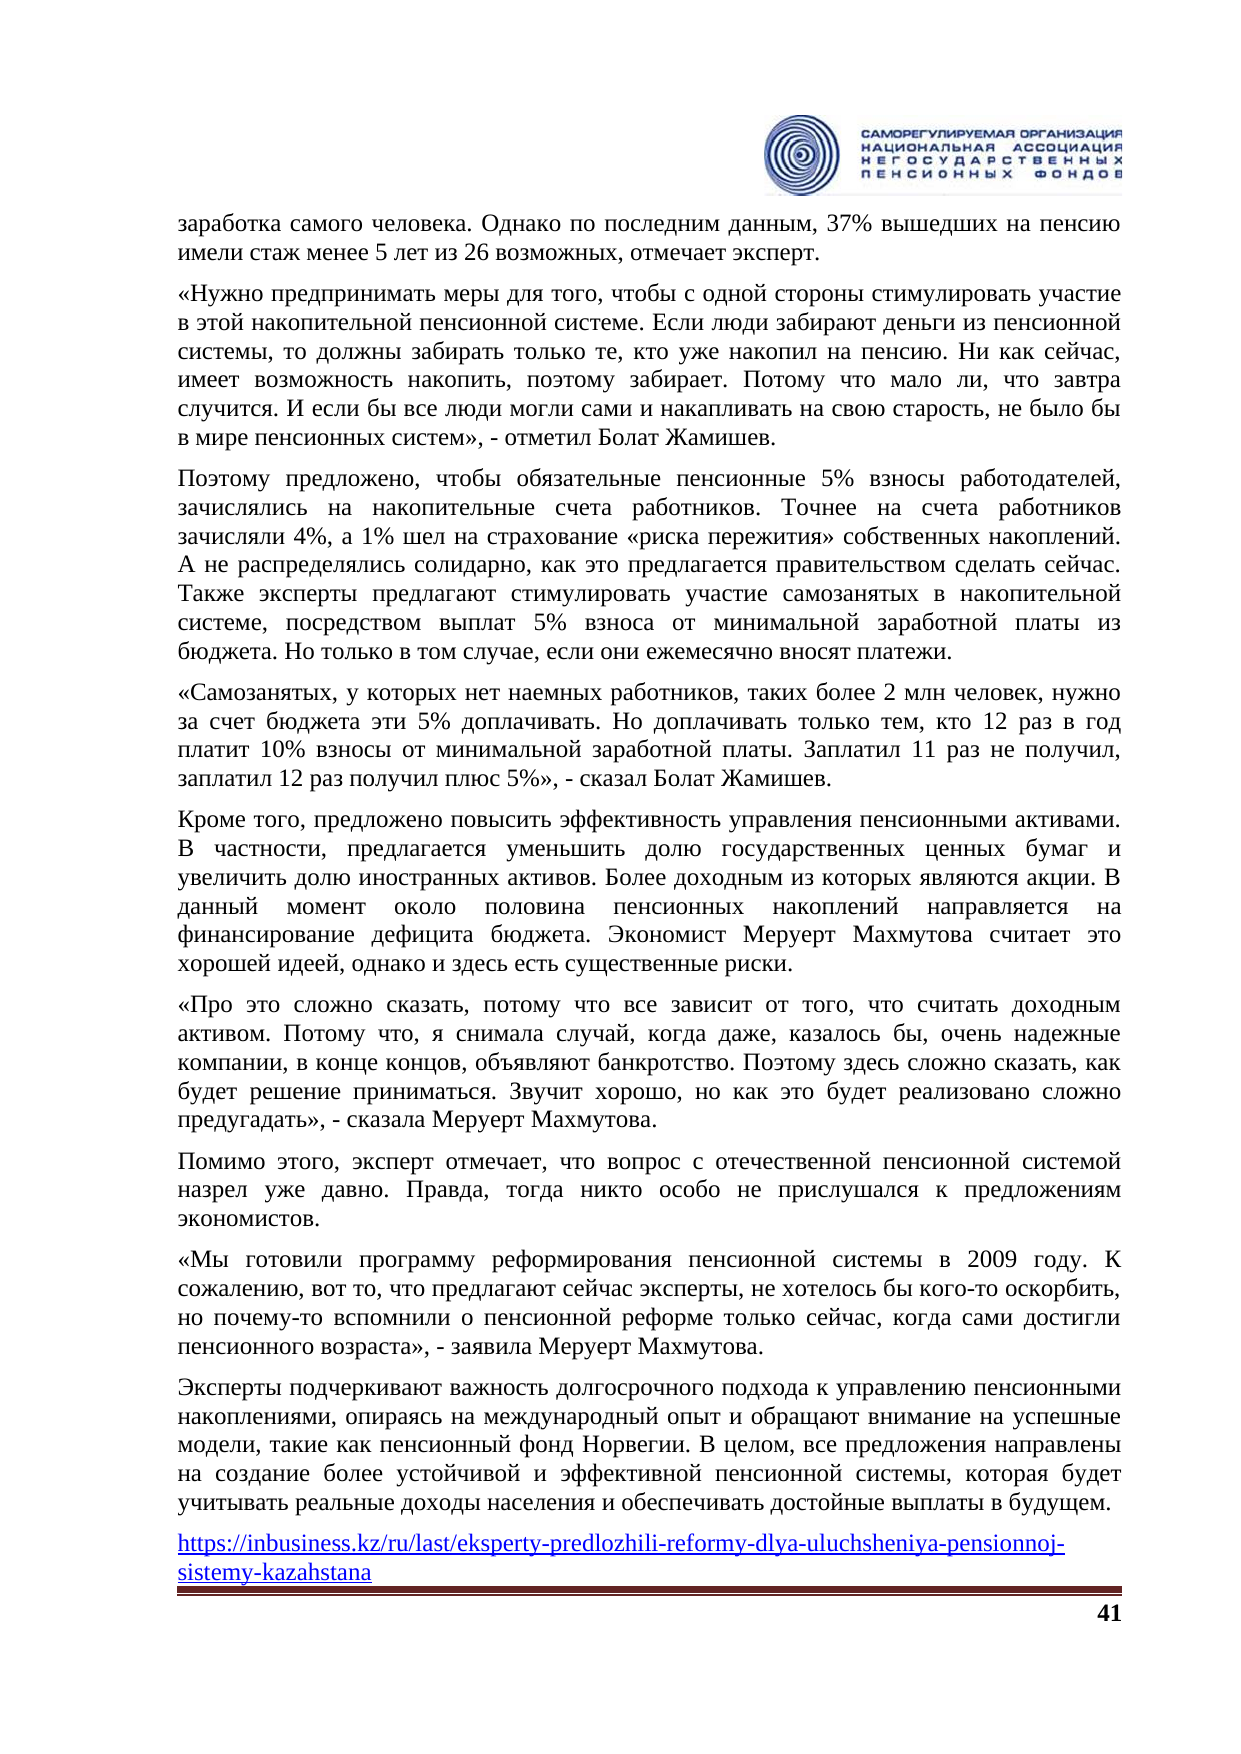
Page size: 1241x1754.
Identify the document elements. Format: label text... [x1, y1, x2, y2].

text «Про это сложно сказать, потому что все зависит от того, что считать доходным активом. Потому что, я снимала случай, когда даже, казалось бы, очень надежные компании, в конце концов, объявляют банкротство. Поэтому здесь сложно сказать, как будет решение приниматься. Звучит хорошо, но как это будет реализовано сложно предугадать», - сказала Меруерт Махмутова. [177, 989, 1122, 1133]
text Кроме того, предложено повысить эффективность управления пенсионными активами. В частности, предлагается уменьшить долю государственных ценных бумаг и увеличить долю иностранных активов. Более доходным из которых являются акции. В данный момент около половина пенсионных накоплений направляется на финансирование дефицита бюджета. Экономист Меруерт Махмутова считает это хорошей идеей, однако и здесь есть существенные риски. [177, 804, 1122, 977]
picture [764, 115, 1123, 196]
text Помимо этого, эксперт отмечает, что вопрос с отечественной пенсионной системой назрел уже давно. Правда, тогда никто особо не прислушался к предложениям экономистов. [177, 1146, 1122, 1232]
text https://inbusiness.kz/ru/last/eksperty-predlozhili-reformy-dlya-uluchsheniya-pensionnoj-sistemy-kazahstana [177, 1528, 1122, 1586]
text «Нужно предпринимать меры для того, чтобы с одной стороны стимулировать участие в этой накопительной пенсионной системе. Если люди забирают деньги из пенсионной системы, то должны забирать только те, кто уже накопил на пенсию. Ни как сейчас, имеет возможность накопить, поэтому забирает. Потому что мало ли, что завтра случится. И если бы все люди могли сами и накапливать на свою старость, не было бы в мире пенсионных систем», - отметил Болат Жамишев. [177, 278, 1122, 451]
text Эксперты подчеркивают важность долгосрочного подхода к управлению пенсионными накоплениями, опираясь на международный опыт и обращают внимание на успешные модели, такие как пенсионный фонд Норвегии. В целом, все предложения направлены на создание более устойчивой и эффективной пенсионной системы, которая будет учитывать реальные доходы населения и обеспечивать достойные выплаты в будущем. [177, 1372, 1122, 1516]
text «Мы готовили программу реформирования пенсионной системы в 2009 году. К сожалению, вот то, что предлагают сейчас эксперты, не хотелось бы кого-то оскорбить, но почему-то вспомнили о пенсионной реформе только сейчас, когда сами достигли пенсионного возраста», - заявила Меруерт Махмутова. [177, 1244, 1122, 1359]
text «Самозанятых, у которых нет наемных работников, таких более 2 млн человек, нужно за счет бюджета эти 5% доплачивать. Но доплачивать только тем, кто 12 раз в год платит 10% взносы от минимальной заработной платы. Заплатил 11 раз не получил, заплатил 12 раз получил плюс 5%», - сказал Болат Жамишев. [177, 677, 1122, 792]
text Поэтому предложено, чтобы обязательные пенсионные 5% взносы работодателей, зачислялись на накопительные счета работников. Точнее на счета работников зачисляли 4%, а 1% шел на страхование «риска пережития» собственных накоплений. А не распределялись солидарно, как это предлагается правительством сделать сейчас. Также эксперты предлагают стимулировать участие самозанятых в накопительной системе, посредством выплат 5% взноса от минимальной заработной платы из бюджета. Но только в том случае, если они ежемесячно вносят платежи. [177, 463, 1122, 664]
